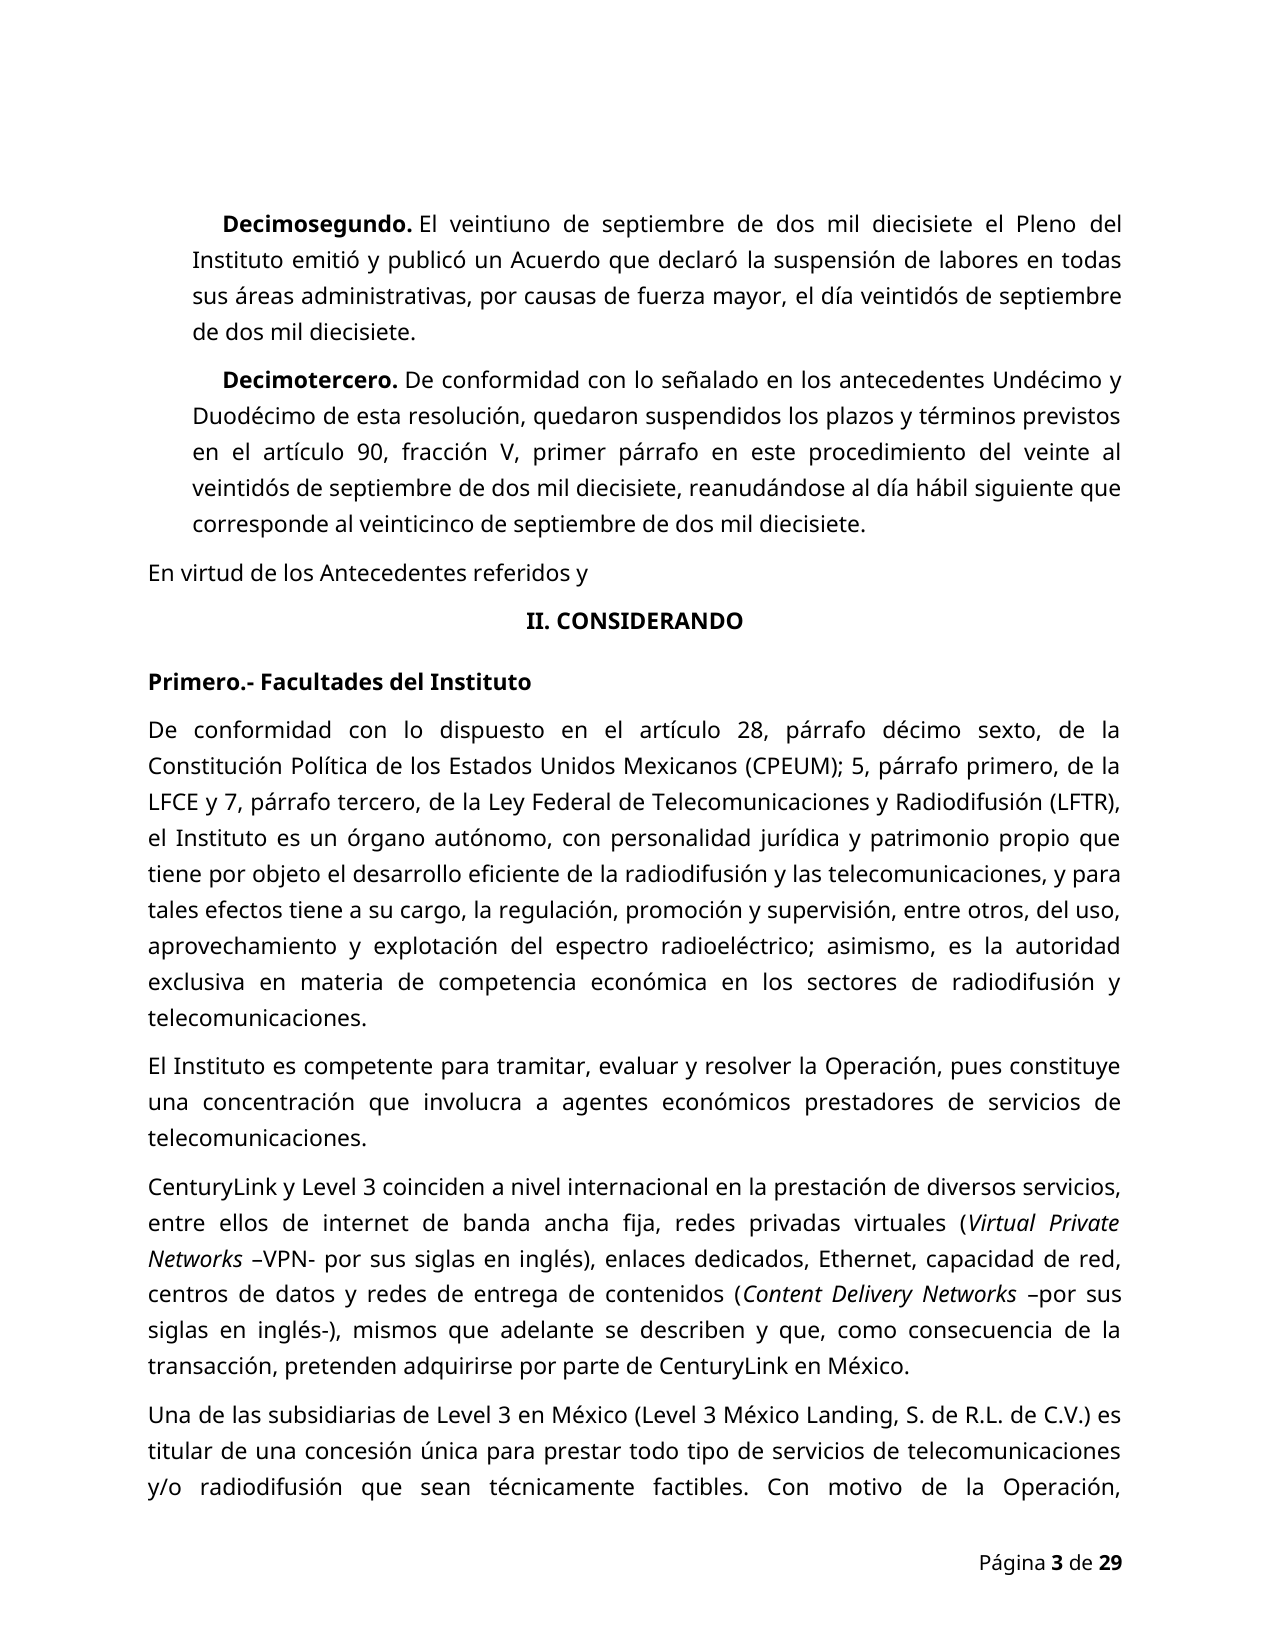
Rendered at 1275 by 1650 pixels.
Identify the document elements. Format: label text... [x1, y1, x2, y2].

text En virtud de los Antecedentes referidos y [148, 557, 1122, 588]
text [148, 1399, 1122, 1502]
text Primero.- Facultades del Instituto [148, 666, 1122, 697]
list El veintiuno de septiembre de dos mil diecisiete el Pleno del Instituto emitió y publicó un Acuerdo que declaró la suspensión de labores en todas sus áreas administrativas, por causas de fuerza mayor, el día veintidós de septiembre de dos mil diecisiete. [192, 208, 1122, 347]
subtitle II. CONSIDERANDO [148, 605, 1122, 636]
list De conformidad con lo señalado en los antecedentes Undécimo y Duodécimo de esta resolución, quedaron suspendidos los plazos y términos previstos en el artículo 90, fracción V, primer párrafo en este procedimiento del veinte al veintidós de septiembre de dos mil diecisiete, reanudándose al día hábil siguiente que corresponde al veinticinco de septiembre de dos mil diecisiete. [192, 364, 1122, 539]
text De conformidad con lo dispuesto en el artículo 28, párrafo décimo sexto, de la Constitución Política de los Estados Unidos Mexicanos (CPEUM); 5, párrafo primero, de la LFCE y 7, párrafo tercero, de la Ley Federal de Telecomunicaciones y Radiodifusión (LFTR), el Instituto es un órgano autónomo, con personalidad jurídica y patrimonio propio que tiene por objeto el desarrollo eficiente de la radiodifusión y las telecomunicaciones, y para tales efectos tiene a su cargo, la regulación, promoción y supervisión, entre otros, del uso, aprovechamiento y explotación del espectro radioeléctrico; asimismo, es la autoridad exclusiva en materia de competencia económica en los sectores de radiodifusión y telecomunicaciones. [148, 714, 1122, 1033]
text El Instituto es competente para tramitar, evaluar y resolver la Operación, pues constituye una concentración que involucra a agentes económicos prestadores de servicios de telecomunicaciones. [148, 1050, 1122, 1153]
text CenturyLink y Level 3 coinciden a nivel internacional en la prestación de diversos servicios, entre ellos de internet de banda ancha fija, redes privadas virtuales (Virtual Private Networks –VPN- por sus siglas en inglés), enlaces dedicados, Ethernet, capacidad de red, centros de datos y redes de entrega de contenidos (Content Delivery Networks –por sus siglas en inglés-), mismos que adelante se describen y que, como consecuencia de la transacción, pretenden adquirirse por parte de CenturyLink en México. [148, 1171, 1122, 1382]
